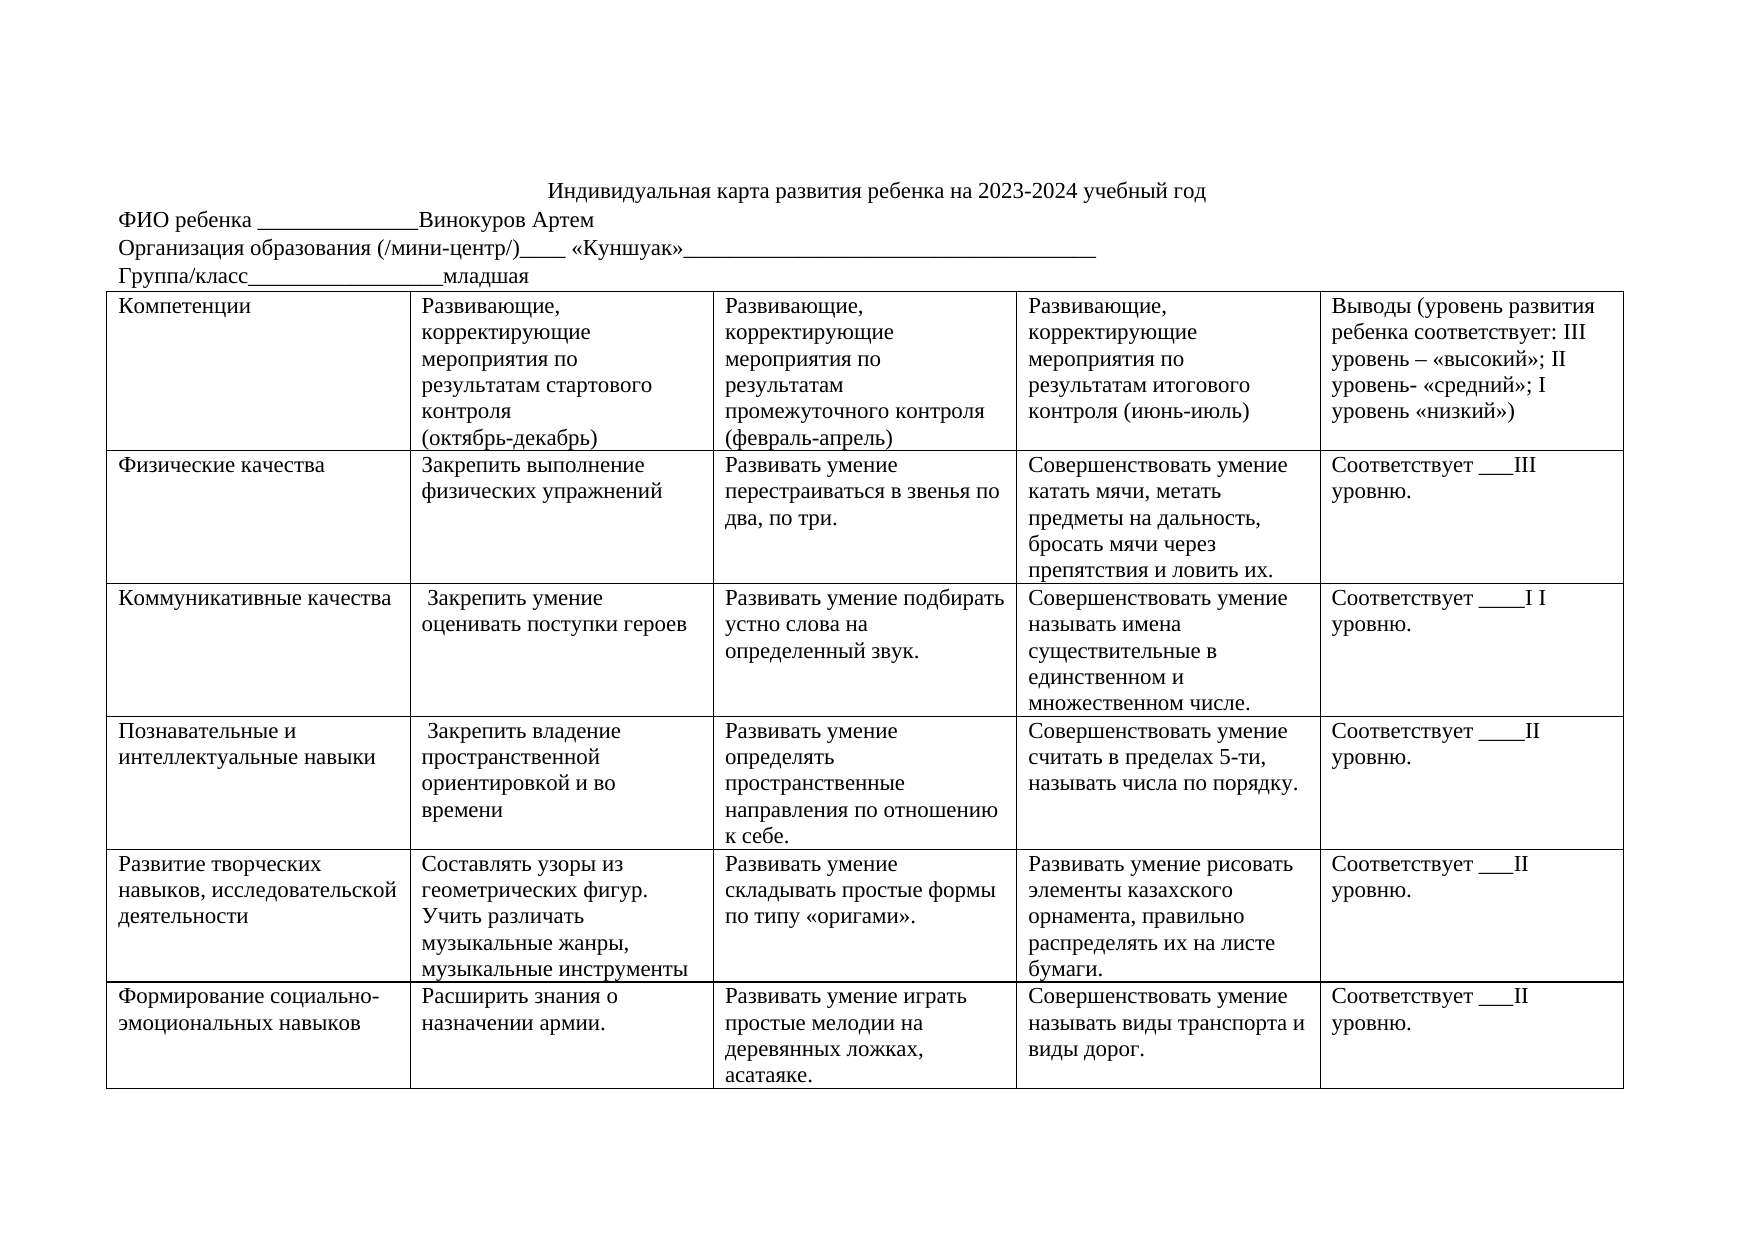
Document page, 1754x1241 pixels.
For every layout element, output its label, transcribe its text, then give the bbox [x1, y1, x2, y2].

table_cell Соответствует ___ІІ уровню. [1321, 850, 1623, 981]
text ФИО ребенка ______________Винокуров Артем [118, 206, 1636, 232]
table_header Развивающие, корректирующие мероприятия по результатам промежуточного контроля (февраль-апрель) [714, 292, 1016, 450]
text Индивидуальная карта развития ребенка на 2023-2024 учебный год [118, 177, 1636, 203]
table_cell Соответствует ____ІІ уровню. [1321, 717, 1623, 848]
table_header Компетенции [107, 292, 410, 450]
table_cell Закрепить владение пространственной ориентировкой и во времени [411, 717, 713, 848]
table_cell Развивать умение перестраиваться в звенья по два, по три. [714, 451, 1016, 583]
table_cell Соответствует ___ІІ уровню. [1321, 983, 1623, 1088]
table_cell Закрепить выполнение физических упражнений [411, 451, 713, 583]
table_cell Совершенствовать умение называть виды транспорта и виды дорог. [1017, 983, 1320, 1088]
table_header Развивающие, корректирующие мероприятия по результатам итогового контроля (июнь-июль) [1017, 292, 1320, 450]
table_cell Развивать умение рисовать элементы казахского орнамента, правильно распределять их на листе бумаги. [1017, 850, 1320, 981]
table_cell Коммуникативные качества [107, 584, 410, 716]
table_cell Развивать умение играть простые мелодии на деревянных ложках, асатаяке. [714, 983, 1016, 1088]
table_cell Развивать умение определять пространственные направления по отношению к себе. [714, 717, 1016, 848]
table_header Развивающие, корректирующие мероприятия по результатам стартового контроля (октябрь-декабрь) [411, 292, 713, 450]
table_cell Физические качества [107, 451, 410, 583]
table_cell Развитие творческих навыков, исследовательской деятельности [107, 850, 410, 981]
table_cell Закрепить умение оценивать поступки героев [411, 584, 713, 716]
table_cell Составлять узоры из геометрических фигур. Учить различать музыкальные жанры, музыкальные инструменты [411, 850, 713, 981]
table_cell Развивать умение подбирать устно слова на определенный звук. [714, 584, 1016, 716]
table_cell Совершенствовать умение считать в пределах 5-ти, называть числа по порядку. [1017, 717, 1320, 848]
table_cell Соответствует ____І І уровню. [1321, 584, 1623, 716]
text Группа/класс_________________младшая [118, 262, 1636, 289]
table_cell Соответствует ___ІІІ уровню. [1321, 451, 1623, 583]
table_cell Познавательные и интеллектуальные навыки [107, 717, 410, 848]
table_header Выводы (уровень развития ребенка соответствует: III уровень – «высокий»; II уровень- «средний»; I уровень «низкий») [1321, 292, 1623, 450]
table_cell Развивать умение складывать простые формы по типу «оригами». [714, 850, 1016, 981]
table_cell Совершенствовать умение называть имена существительные в единственном и множественном числе. [1017, 584, 1320, 716]
table_cell Формирование социально-эмоциональных навыков [107, 983, 410, 1088]
text Организация образования (/мини-центр/)____ «Куншуак»____________________________________ [118, 234, 1636, 260]
table_cell Расширить знания о назначении армии. [411, 983, 713, 1088]
table_cell Совершенствовать умение катать мячи, метать предметы на дальность, бросать мячи через препятствия и ловить их. [1017, 451, 1320, 583]
